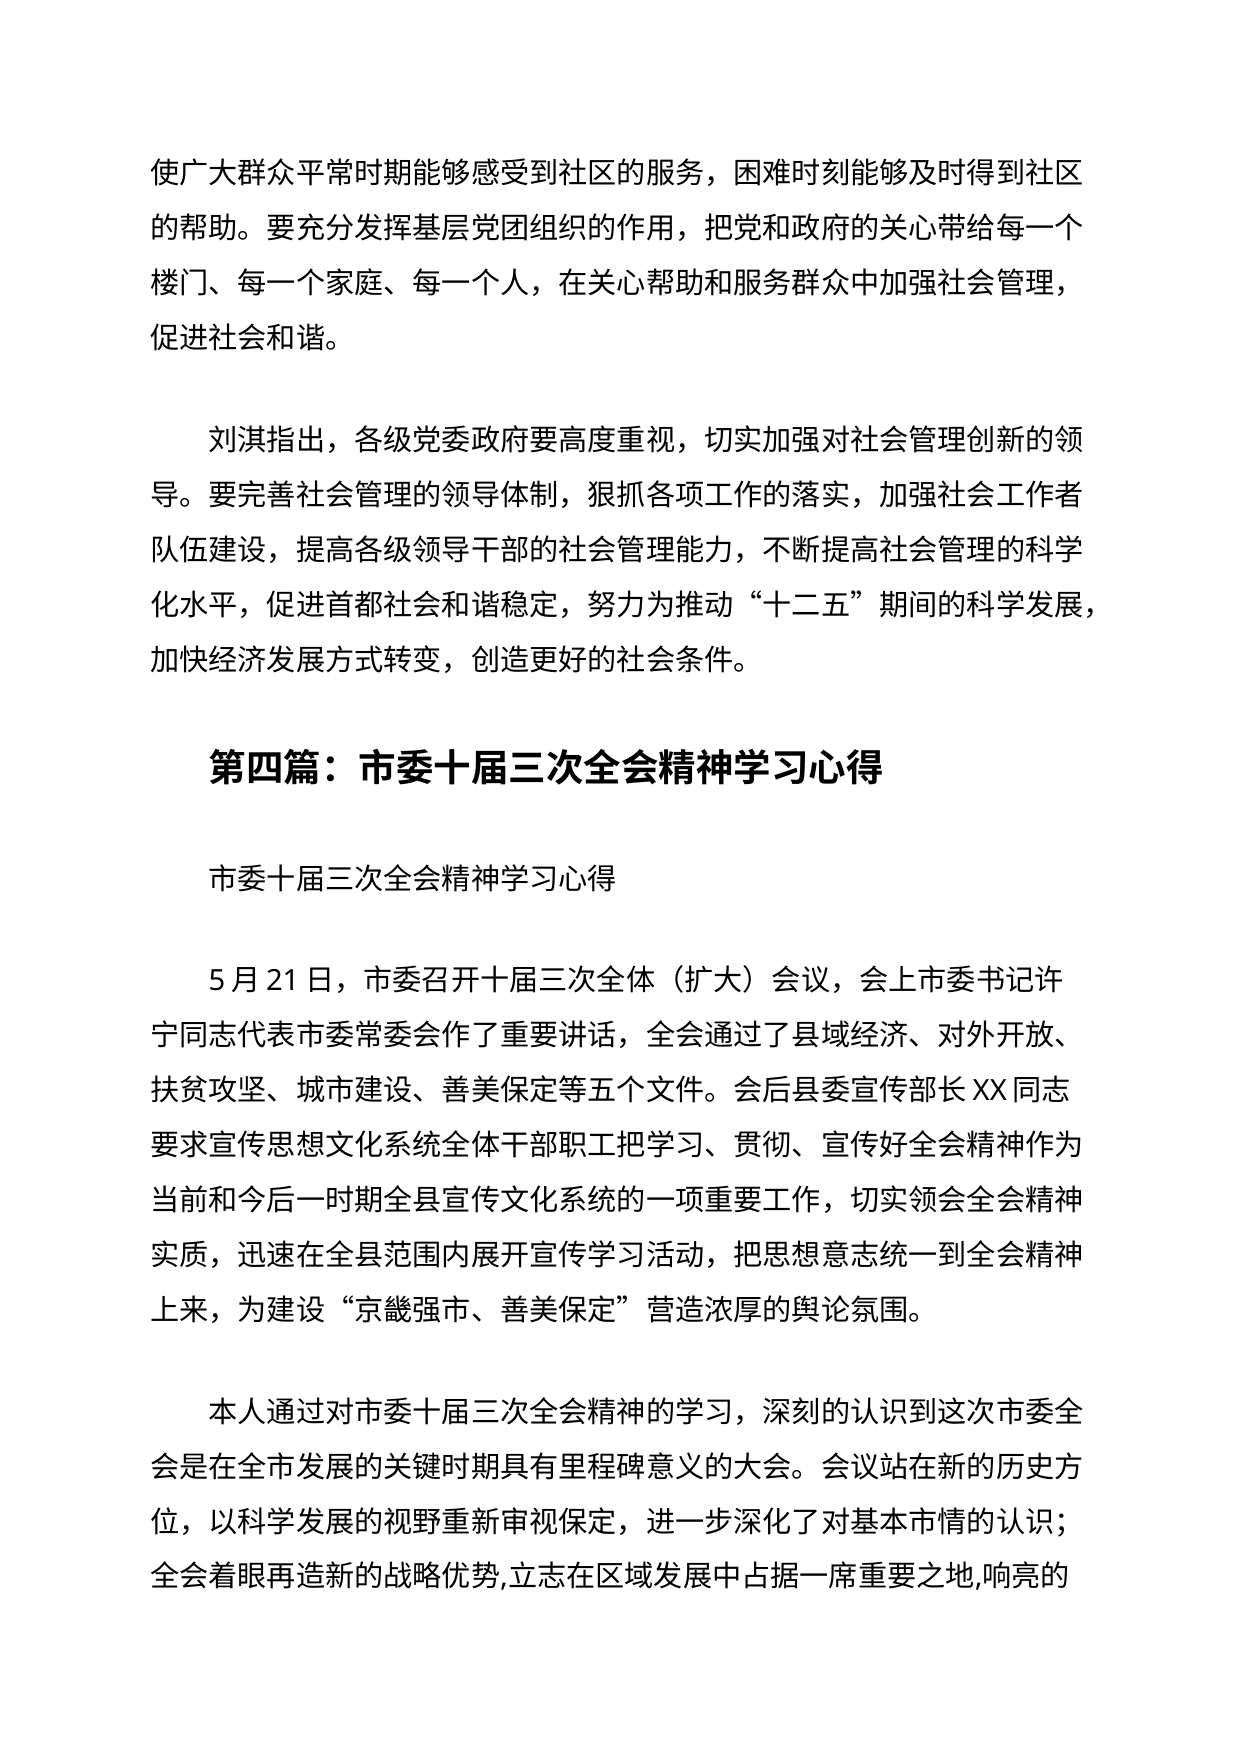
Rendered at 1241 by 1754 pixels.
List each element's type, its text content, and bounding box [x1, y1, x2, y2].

text 5月21日，市委召开十届三次全体（扩大）会议，会上市委书记许宁同志代表市委常委会作了重要讲话，全会通过了县域经济、对外开放、扶贫攻坚、城市建设、善美保定等五个文件。会后县委宣传部长XX同志要求宣传思想文化系统全体干部职工把学习、贯彻、宣传好全会精神作为当前和今后一时期全县宣传文化系统的一项重要工作，切实领会全会精神实质，迅速在全县范围内展开宣传学习活动，把思想意志统一到全会精神上来，为建设“京畿强市、善美保定”营造浓厚的舆论氛围。 [150, 957, 1090, 1329]
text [150, 1388, 1090, 1595]
text 第四篇：市委十届三次全会精神学习心得 [150, 738, 1090, 792]
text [150, 150, 1090, 357]
text 市委十届三次全会精神学习心得 [150, 855, 1090, 897]
text 刘淇指出，各级党委政府要高度重视，切实加强对社会管理创新的领导。要完善社会管理的领导体制，狠抓各项工作的落实，加强社会工作者队伍建设，提高各级领导干部的社会管理能力，不断提高社会管理的科学化水平，促进首都社会和谐稳定，努力为推动“十二五”期间的科学发展，加快经济发展方式转变，创造更好的社会条件。 [150, 416, 1090, 678]
